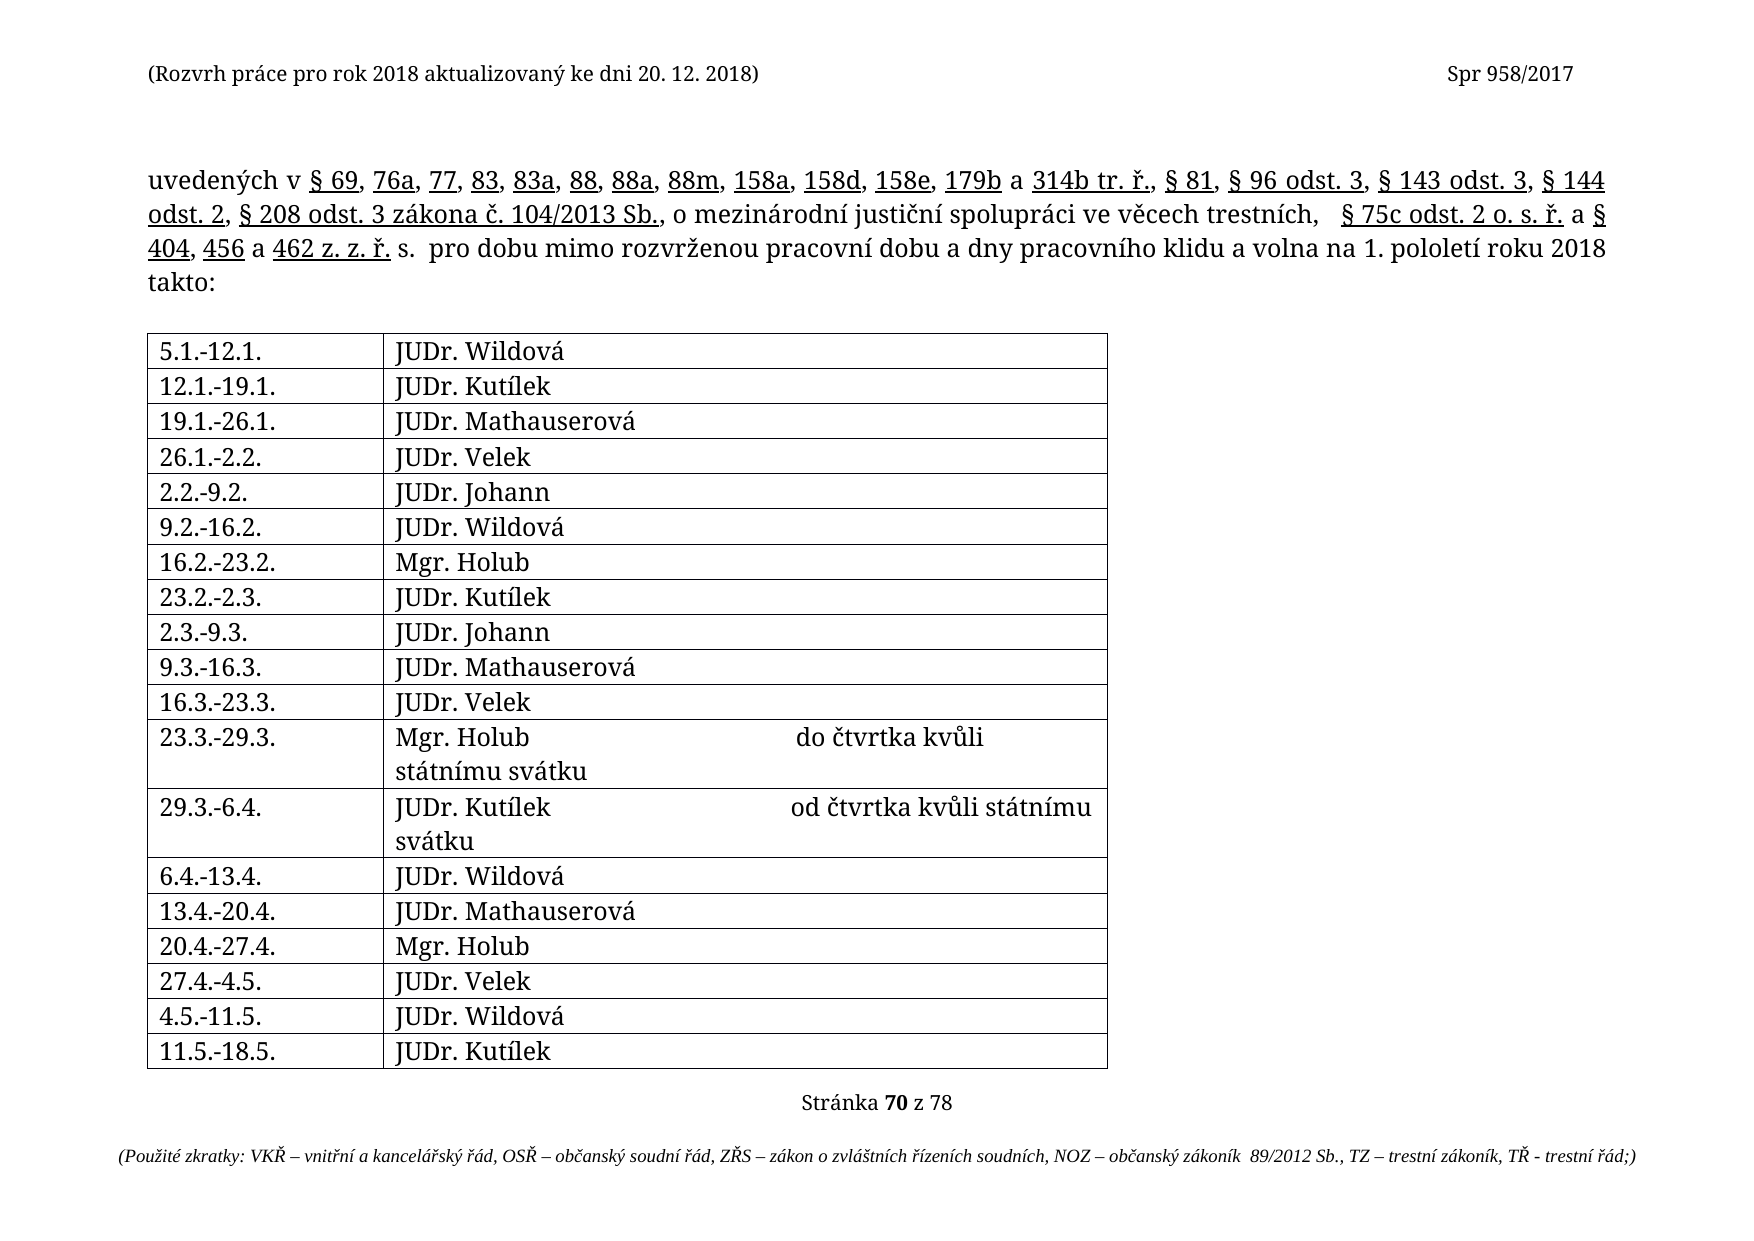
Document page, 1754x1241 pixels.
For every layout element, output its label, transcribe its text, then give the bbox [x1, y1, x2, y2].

table_cell 13.4.-20.4. [148, 894, 383, 927]
table_cell 2.3.-9.3. [148, 615, 383, 649]
table_cell 16.3.-23.3. [148, 685, 383, 719]
table_cell 16.2.-23.2. [148, 545, 383, 578]
table_cell 23.2.-2.3. [148, 580, 383, 614]
table_cell Mgr. Holub [384, 545, 1107, 578]
table_cell 11.5.-18.5. [148, 1034, 383, 1068]
table_cell JUDr. Wildová [384, 509, 1107, 543]
table_cell JUDr. Mathauserová [384, 894, 1107, 927]
table_cell 27.4.-4.5. [148, 964, 383, 998]
table_cell JUDr. Kutílek [384, 1034, 1107, 1068]
table_cell 19.1.-26.1. [148, 404, 383, 438]
table_cell 9.3.-16.3. [148, 650, 383, 684]
table_cell JUDr. Wildová [384, 999, 1107, 1033]
table_cell 2.2.-9.2. [148, 474, 383, 508]
table_cell Mgr. Holub [384, 929, 1107, 963]
table_cell Mgr. Holub do čtvrtka kvůli státnímu svátku [384, 720, 1107, 788]
table_cell JUDr. Johann [384, 615, 1107, 649]
table_cell 12.1.-19.1. [148, 369, 383, 403]
table_header JUDr. Wildová [384, 334, 1107, 368]
table_cell 23.3.-29.3. [148, 720, 383, 788]
table_cell 9.2.-16.2. [148, 509, 383, 543]
table_cell JUDr. Kutílek [384, 369, 1107, 403]
table_cell JUDr. Velek [384, 964, 1107, 998]
table_cell 6.4.-13.4. [148, 858, 383, 892]
table_header 5.1.-12.1. [148, 334, 383, 368]
table_cell JUDr. Velek [384, 685, 1107, 719]
table_cell JUDr. Mathauserová [384, 650, 1107, 684]
table_cell JUDr. Kutílek [384, 580, 1107, 614]
table_cell JUDr. Kutílek od čtvrtka kvůli státnímu svátku [384, 789, 1107, 857]
table_cell JUDr. Velek [384, 439, 1107, 473]
table_cell 26.1.-2.2. [148, 439, 383, 473]
table_cell 20.4.-27.4. [148, 929, 383, 963]
table_cell JUDr. Mathauserová [384, 404, 1107, 438]
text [148, 162, 1606, 299]
table_cell JUDr. Johann [384, 474, 1107, 508]
table_cell 4.5.-11.5. [148, 999, 383, 1033]
table_cell JUDr. Wildová [384, 858, 1107, 892]
table_cell 29.3.-6.4. [148, 789, 383, 857]
